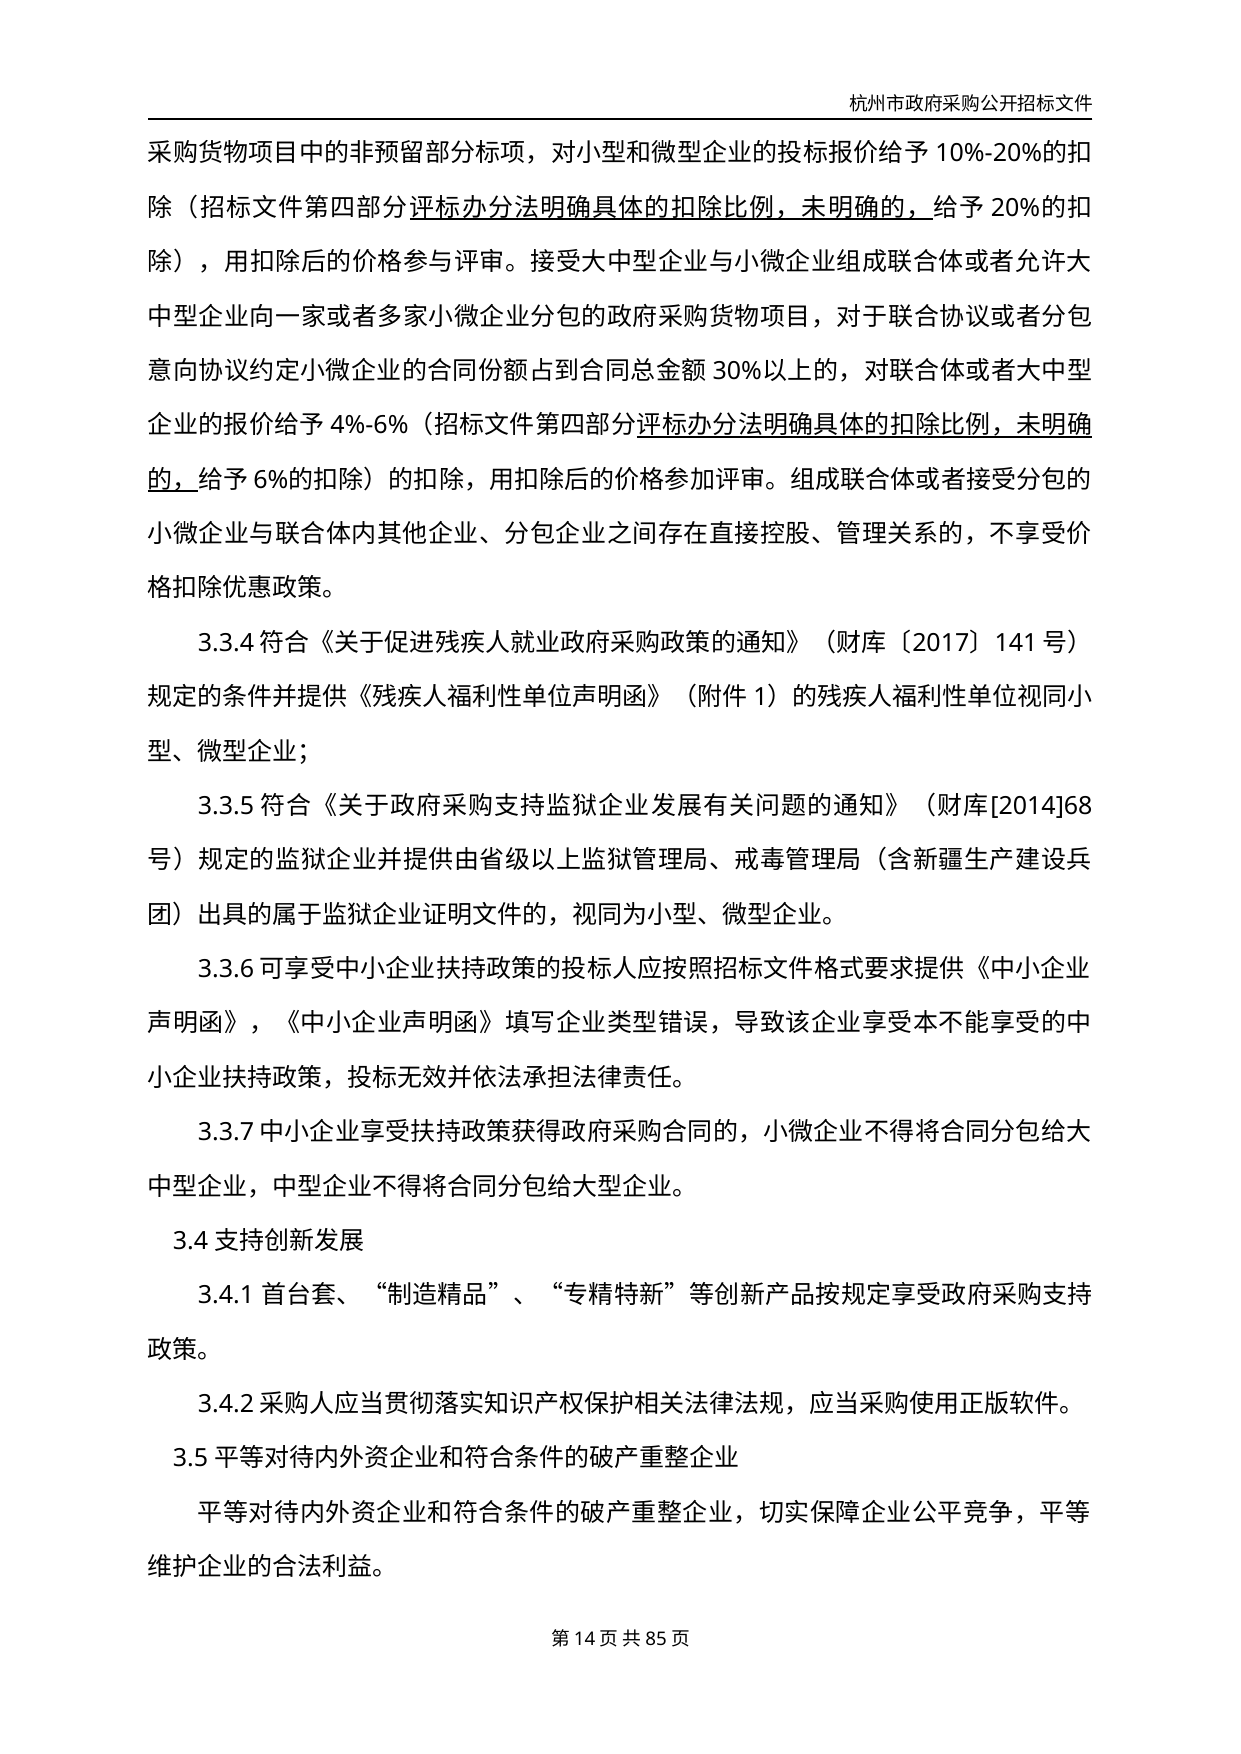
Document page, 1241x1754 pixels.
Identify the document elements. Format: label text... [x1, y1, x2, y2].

text 3.4 支持创新发展 [148, 1220, 1092, 1257]
text 3.3.4符合《关于促进残疾人就业政府采购政策的通知》（财库〔2017〕141号）规定的条件并提供《残疾人福利性单位声明函》（附件1）的残疾人福利性单位视同小型、微型企业； [148, 622, 1092, 767]
text 3.4.2采购人应当贯彻落实知识产权保护相关法律法规，应当采购使用正版软件。 [148, 1383, 1092, 1420]
text 3.3.7中小企业享受扶持政策获得政府采购合同的，小微企业不得将合同分包给大中型企业，中型企业不得将合同分包给大型企业。 [148, 1112, 1092, 1202]
text 3.3.5符合《关于政府采购支持监狱企业发展有关问题的通知》（财库[2014]68号）规定的监狱企业并提供由省级以上监狱管理局、戒毒管理局（含新疆生产建设兵团）出具的属于监狱企业证明文件的，视同为小型、微型企业。 [148, 785, 1092, 930]
text 3.5 平等对待内外资企业和符合条件的破产重整企业 [148, 1438, 1092, 1474]
text 3.3.6可享受中小企业扶持政策的投标人应按照招标文件格式要求提供《中小企业声明函》，《中小企业声明函》填写企业类型错误，导致该企业享受本不能享受的中小企业扶持政策，投标无效并依法承担法律责任。 [148, 948, 1092, 1093]
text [148, 133, 1092, 604]
text 3.4.1 首台套、“制造精品”、“专精特新”等创新产品按规定享受政府采购支持政策。 [148, 1275, 1092, 1365]
text 平等对待内外资企业和符合条件的破产重整企业，切实保障企业公平竞争，平等维护企业的合法利益。 [148, 1492, 1092, 1583]
